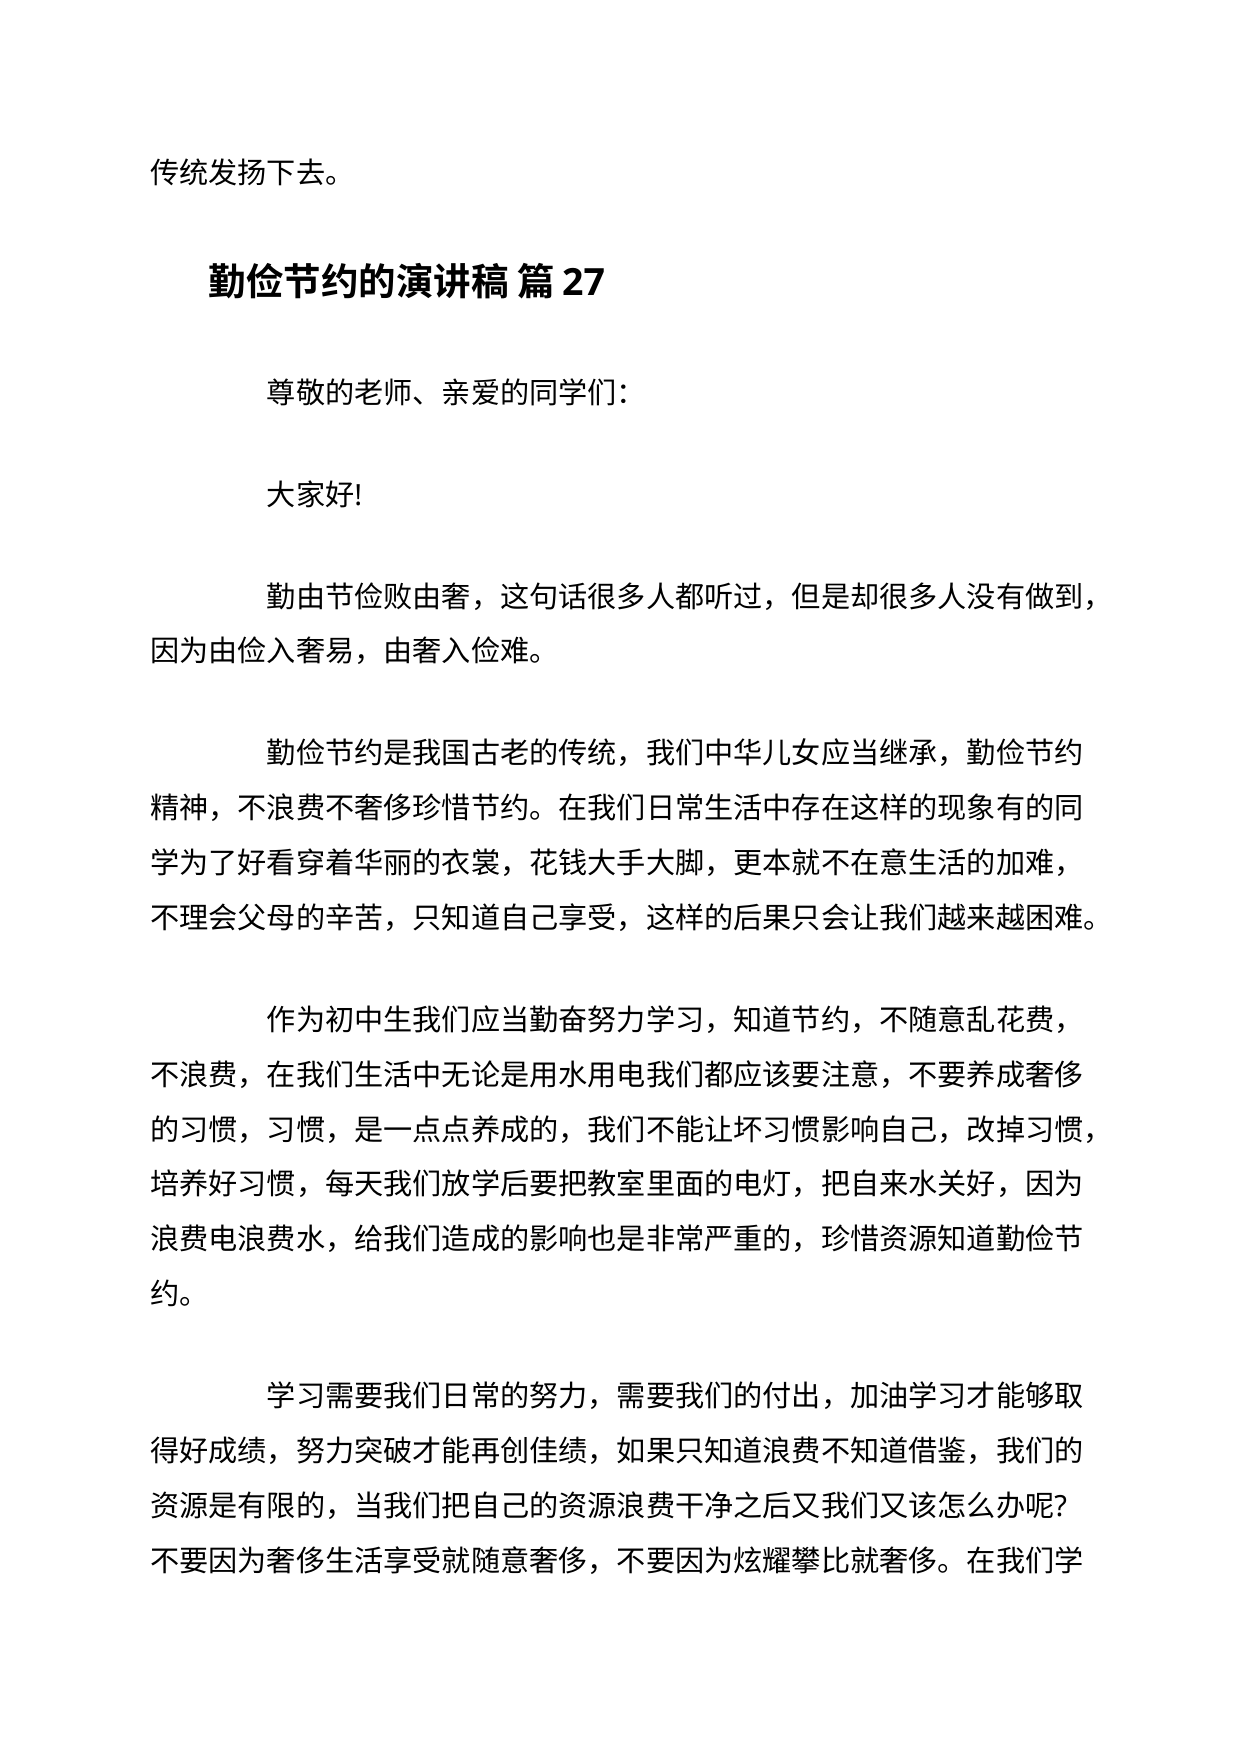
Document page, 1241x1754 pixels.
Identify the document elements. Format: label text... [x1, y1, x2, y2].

text 勤俭节约的演讲稿 篇27 [150, 252, 1090, 306]
text 作为初中生我们应当勤奋努力学习，知道节约，不随意乱花费，不浪费，在我们生活中无论是用水用电我们都应该要注意，不要养成奢侈的习惯，习惯，是一点点养成的，我们不能让坏习惯影响自己，改掉习惯，培养好习惯，每天我们放学后要把教室里面的电灯，把自来水关好，因为浪费电浪费水，给我们造成的影响也是非常严重的，珍惜资源知道勤俭节约。 [150, 996, 1090, 1313]
text 大家好! [150, 471, 1090, 513]
text 尊敬的老师、亲爱的同学们： [150, 369, 1090, 412]
text 勤由节俭败由奢，这句话很多人都听过，但是却很多人没有做到，因为由俭入奢易，由奢入俭难。 [150, 573, 1090, 670]
text 勤俭节约是我国古老的传统，我们中华儿女应当继承，勤俭节约精神，不浪费不奢侈珍惜节约。在我们日常生活中存在这样的现象有的同学为了好看穿着华丽的衣裳，花钱大手大脚，更本就不在意生活的加难，不理会父母的辛苦，只知道自己享受，这样的后果只会让我们越来越困难。 [150, 730, 1090, 937]
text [150, 150, 1090, 192]
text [150, 1372, 1090, 1579]
